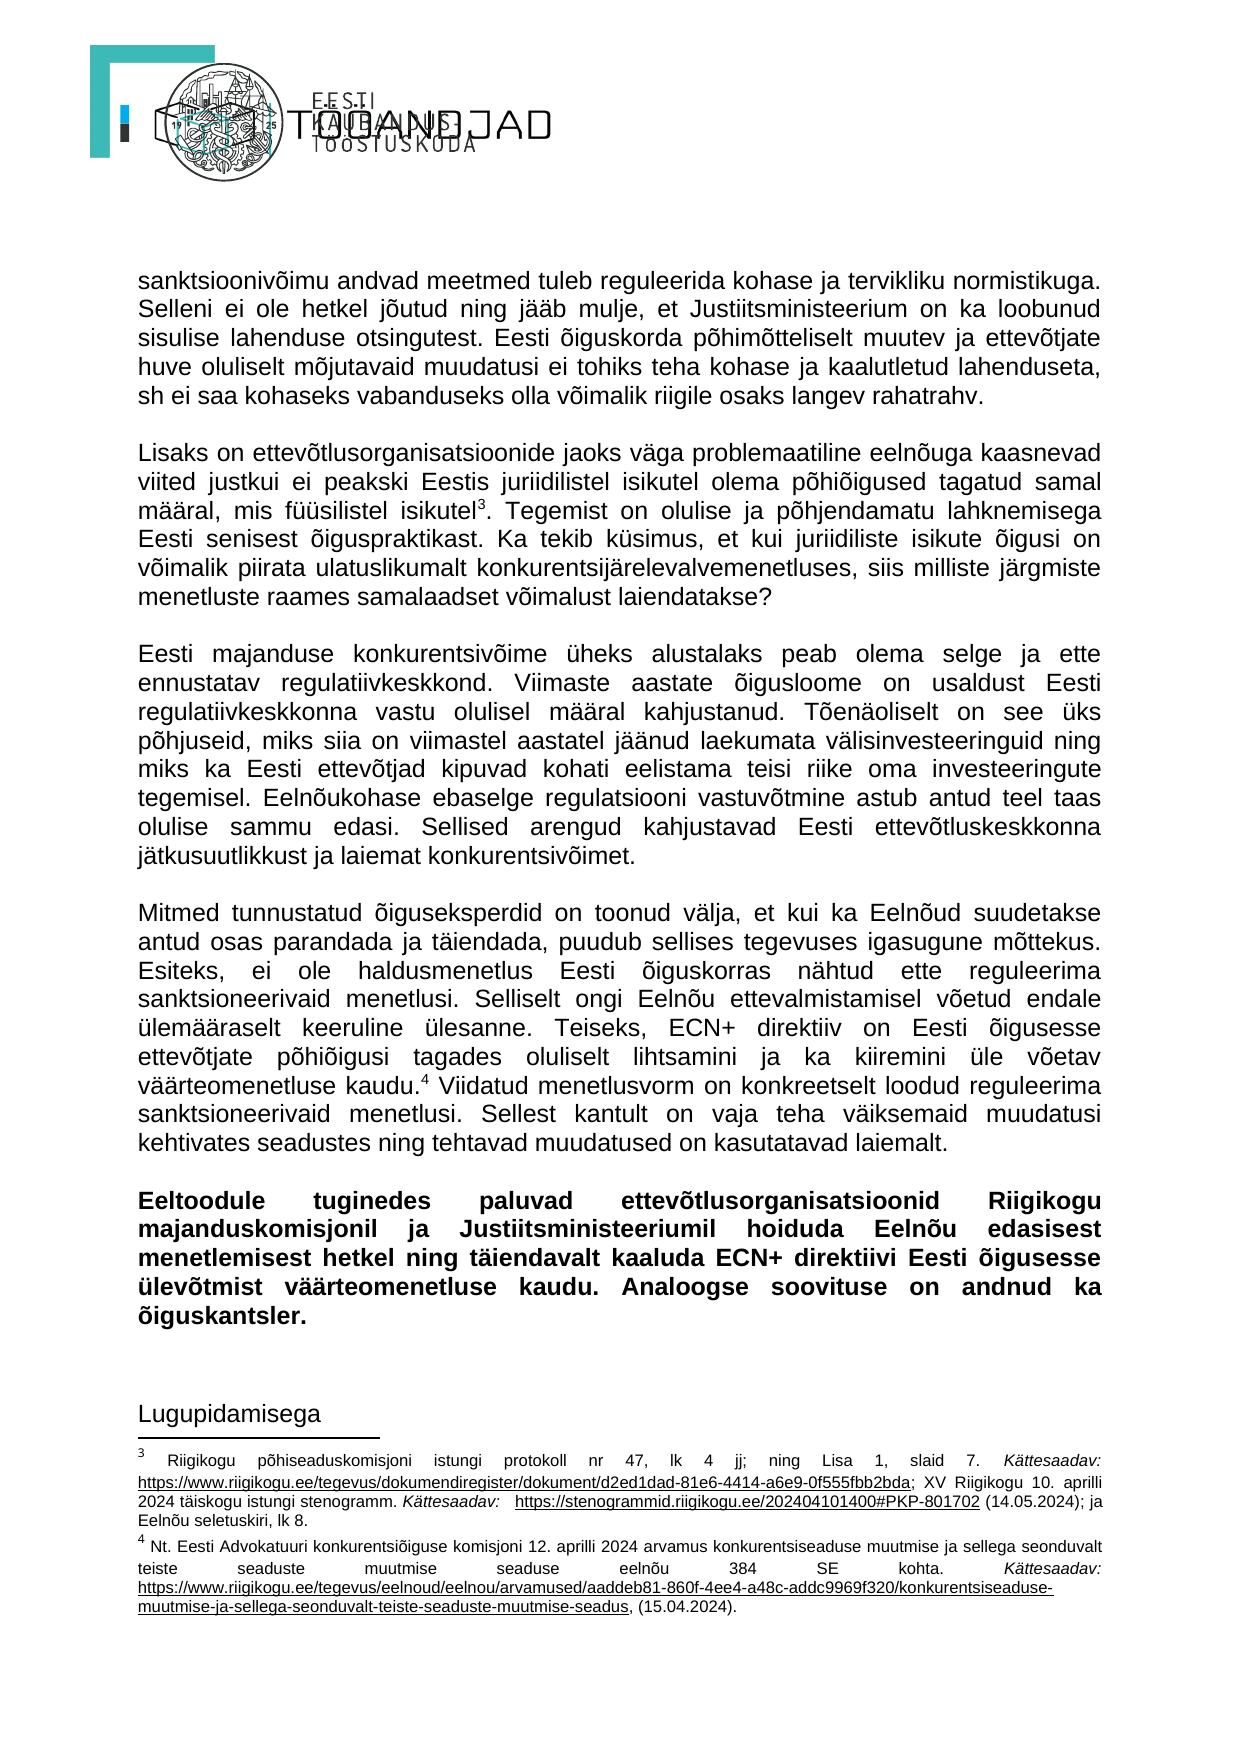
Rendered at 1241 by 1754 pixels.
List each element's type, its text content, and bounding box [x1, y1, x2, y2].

text Lisaks on ettevõtlusorganisatsioonide jaoks väga problemaatiline eelnõuga kaasnevad viited justkui ei peakski Eestis juriidilistel isikutel olema põhiõigused tagatud samal määral, mis füüsilistel isikutel. Tegemist on olulise ja põhjendamatu lahknemisega Eesti senisest õiguspraktikast. Ka tekib küsimus, et kui juriidiliste isikute õigusi on võimalik piirata ulatuslikumalt konkurentsijärelevalvemenetluses, siis milliste järgmiste menetluste raames samalaadset võimalust laiendatakse? [138, 438, 1103, 611]
text Lugupidamisega [138, 1399, 1103, 1428]
picture [44, 0, 1240, 196]
text Mitmed tunnustatud õiguseksperdid on toonud välja, et kui ka Eelnõud suudetakse antud osas parandada ja täiendada, puudub sellises tegevuses igasugune mõttekus. Esiteks, ei ole haldusmenetlus Eesti õiguskorras nähtud ette reguleerima sanktsioneerivaid menetlusi. Selliselt ongi Eelnõu ettevalmistamisel võetud endale ülemääraselt keeruline ülesanne. Teiseks, ECN+ direktiiv on Eesti õigusesse ettevõtjate põhiõigusi tagades oluliselt lihtsamini ja ka kiiremini üle võetav väärteomenetluse kaudu. Viidatud menetlusvorm on konkreetselt loodud reguleerima sanktsioneerivaid menetlusi. Sellest kantult on vaja teha väiksemaid muudatusi kehtivates seadustes ning tehtavad muudatused on kasutatavad laiemalt. [138, 898, 1103, 1157]
text Eesti majanduse konkurentsivõime üheks alustalaks peab olema selge ja ette ennustatav regulatiivkeskkond. Viimaste aastate õigusloome on usaldust Eesti regulatiivkeskkonna vastu olulisel määral kahjustanud. Tõenäoliselt on see üks põhjuseid, miks siia on viimastel aastatel jäänud laekumata välisinvesteeringuid ning miks ka Eesti ettevõtjad kipuvad kohati eelistama teisi riike oma investeeringute tegemisel. Eelnõukohase ebaselge regulatsiooni vastuvõtmine astub antud teel taas olulise sammu edasi. Sellised arengud kahjustavad Eesti ettevõtluskeskkonna jätkusuutlikkust ja laiemat konkurentsivõimet. [138, 639, 1103, 869]
text Eeltoodule tuginedes paluvad ettevõtlusorganisatsioonid Riigikogu majanduskomisjonil ja Justiitsministeeriumil hoiduda Eelnõu edasisest menetlemisest hetkel ning täiendavalt kaaluda ECN+ direktiivi Eesti õigusesse ülevõtmist väärteomenetluse kaudu. Analoogse soovituse on andnud ka õiguskantsler. [138, 1186, 1103, 1329]
